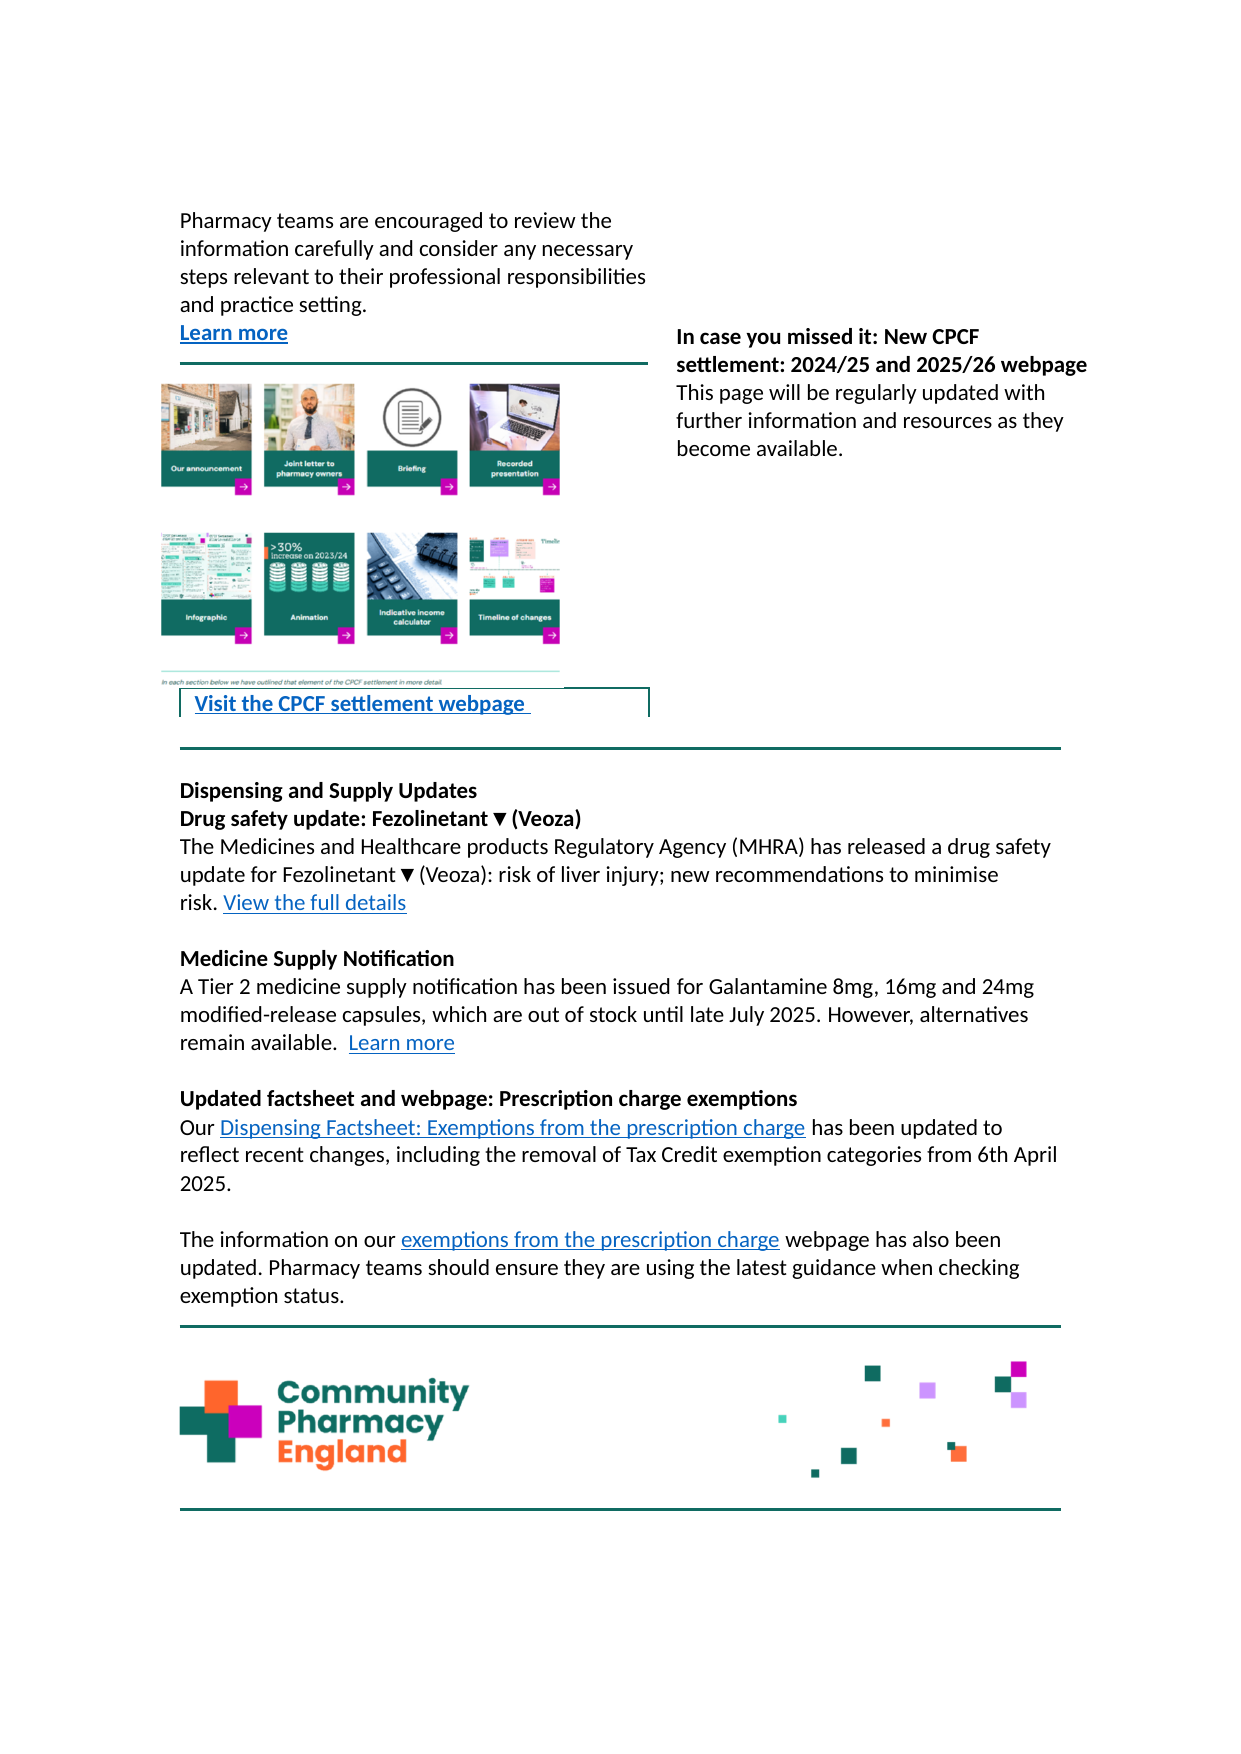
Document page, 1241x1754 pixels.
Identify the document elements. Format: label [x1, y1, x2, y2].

picture [179, 1354, 1061, 1492]
picture [151, 377, 564, 688]
